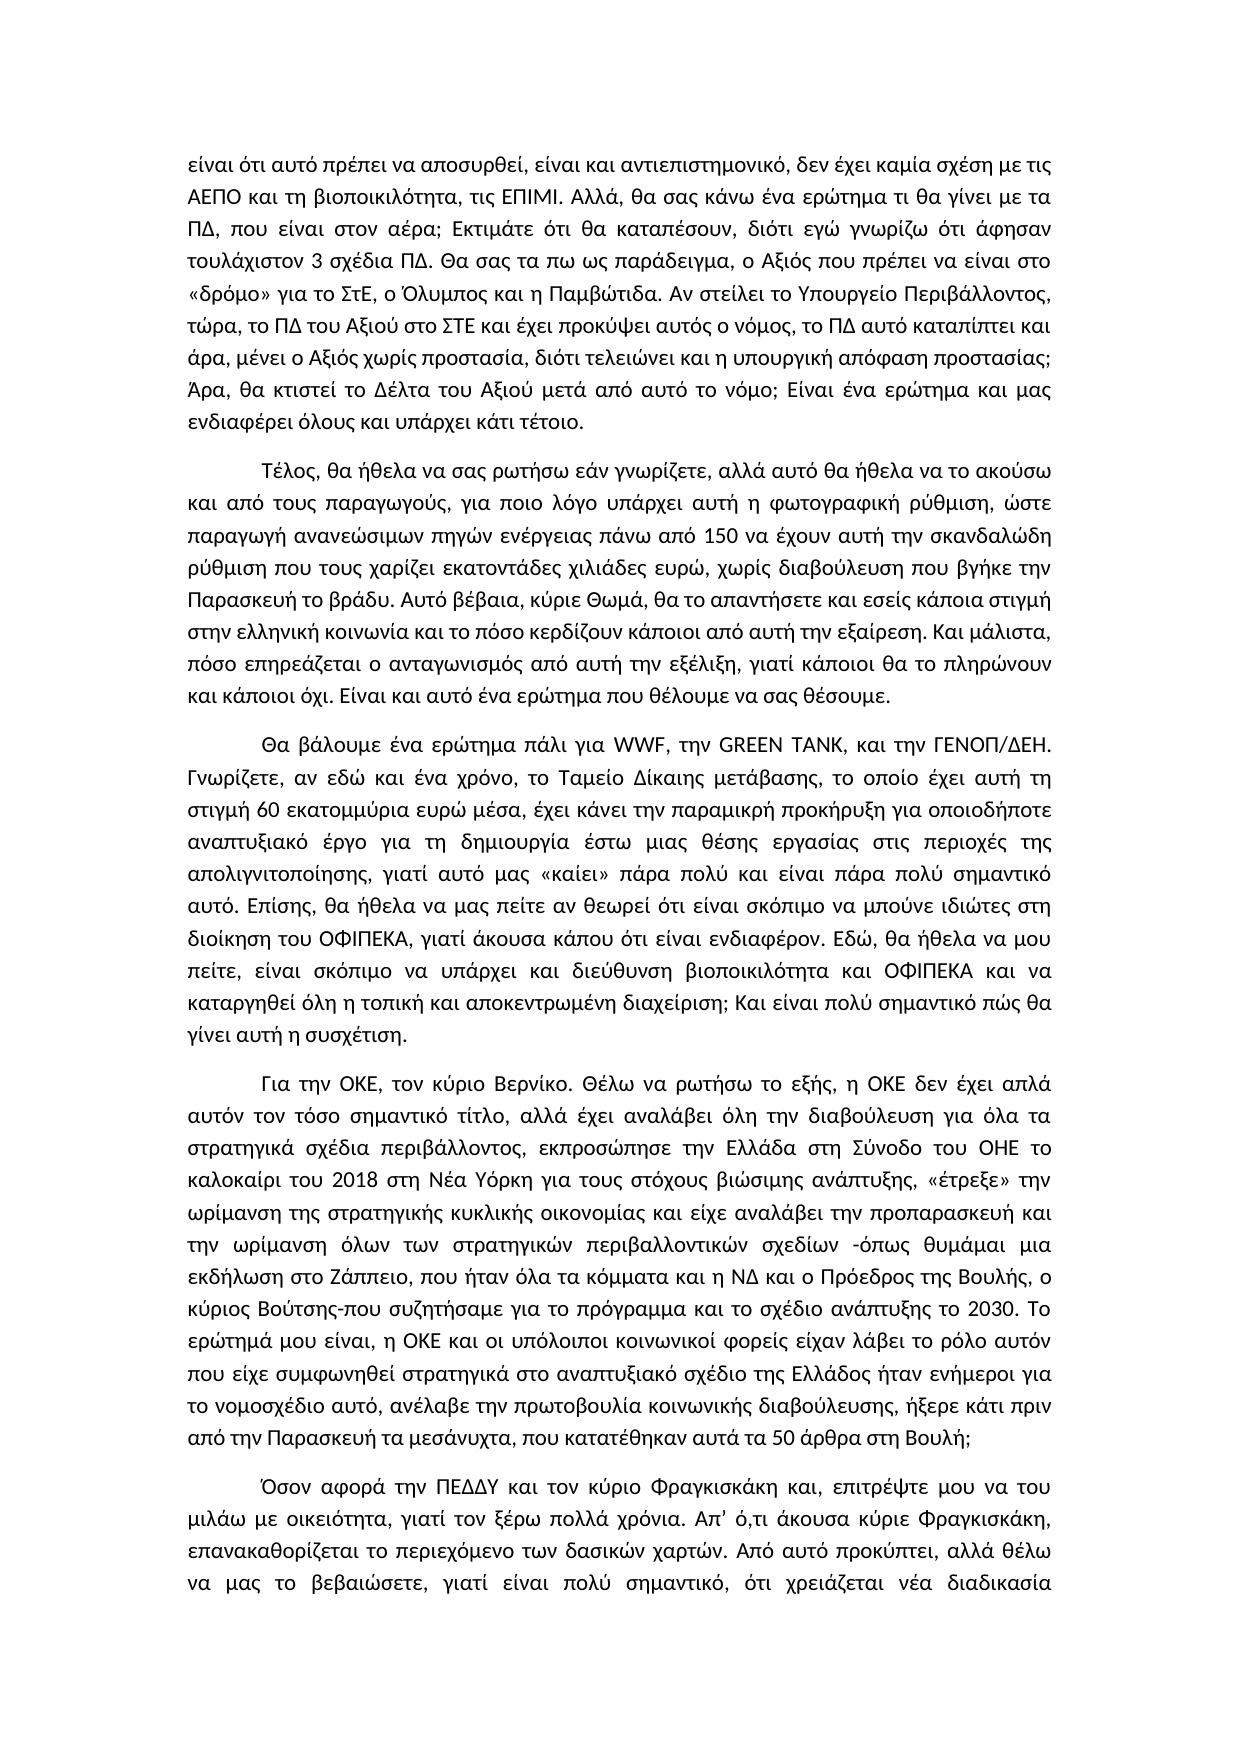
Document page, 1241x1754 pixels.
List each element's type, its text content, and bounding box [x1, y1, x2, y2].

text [187, 150, 1053, 436]
text Θα βάλουμε ένα ερώτημα πάλι για WWF, την GREEN TANK, και την ΓΕΝΟΠ/ΔΕΗ. Γνωρίζετε, αν εδώ και ένα χρόνο, το Ταμείο Δίκαιης μετάβασης, το οποίο έχει αυτή τη στιγμή 60 εκατομμύρια ευρώ μέσα, έχει κάνει την παραμικρή προκήρυξη για οποιοδήποτε αναπτυξιακό έργο για τη δημιουργία έστω μιας θέσης εργασίας στις περιοχές της απολιγνιτοποίησης, γιατί αυτό μας «καίει» πάρα πολύ και είναι πάρα πολύ σημαντικό αυτό. Επίσης, θα ήθελα να μας πείτε αν θεωρεί ότι είναι σκόπιμο να μπούνε ιδιώτες στη διοίκηση του ΟΦΙΠΕΚΑ, γιατί άκουσα κάπου ότι είναι ενδιαφέρον. Εδώ, θα ήθελα να μου πείτε, είναι σκόπιμο να υπάρχει και διεύθυνση βιοποικιλότητα και ΟΦΙΠΕΚΑ και να καταργηθεί όλη η τοπική και αποκεντρωμένη διαχείριση; Και είναι πολύ σημαντικό πώς θα γίνει αυτή η συσχέτιση. [187, 731, 1053, 1048]
text Για την ΟΚΕ, τον κύριο Βερνίκο. Θέλω να ρωτήσω το εξής, η ΟΚΕ δεν έχει απλά αυτόν τον τόσο σημαντικό τίτλο, αλλά έχει αναλάβει όλη την διαβούλευση για όλα τα στρατηγικά σχέδια περιβάλλοντος, εκπροσώπησε την Ελλάδα στη Σύνοδο του ΟΗΕ το καλοκαίρι του 2018 στη Νέα Υόρκη για τους στόχους βιώσιμης ανάπτυξης, «έτρεξε» την ωρίμανση της στρατηγικής κυκλικής οικονομίας και είχε αναλάβει την προπαρασκευή και την ωρίμανση όλων των στρατηγικών περιβαλλοντικών σχεδίων -όπως θυμάμαι μια εκδήλωση στο Ζάππειο, που ήταν όλα τα κόμματα και η ΝΔ και ο Πρόεδρος της Βουλής, ο κύριος Βούτσης-που συζητήσαμε για το πρόγραμμα και το σχέδιο ανάπτυξης το 2030. Το ερώτημά μου είναι, η ΟΚΕ και οι υπόλοιποι κοινωνικοί φορείς είχαν λάβει το ρόλο αυτόν που είχε συμφωνηθεί στρατηγικά στο αναπτυξιακό σχέδιο της Ελλάδος ήταν ενήμεροι για το νομοσχέδιο αυτό, ανέλαβε την πρωτοβουλία κοινωνικής διαβούλευσης, ήξερε κάτι πριν από την Παρασκευή τα μεσάνυχτα, που κατατέθηκαν αυτά τα 50 άρθρα στη Βουλή; [187, 1069, 1053, 1451]
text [187, 1472, 1053, 1597]
text Τέλος, θα ήθελα να σας ρωτήσω εάν γνωρίζετε, αλλά αυτό θα ήθελα να το ακούσω και από τους παραγωγούς, για ποιο λόγο υπάρχει αυτή η φωτογραφική ρύθμιση, ώστε παραγωγή ανανεώσιμων πηγών ενέργειας πάνω από 150 να έχουν αυτή την σκανδαλώδη ρύθμιση που τους χαρίζει εκατοντάδες χιλιάδες ευρώ, χωρίς διαβούλευση που βγήκε την Παρασκευή το βράδυ. Αυτό βέβαια, κύριε Θωμά, θα το απαντήσετε και εσείς κάποια στιγμή στην ελληνική κοινωνία και το πόσο κερδίζουν κάποιοι από αυτή την εξαίρεση. Και μάλιστα, πόσο επηρεάζεται ο ανταγωνισμός από αυτή την εξέλιξη, γιατί κάποιοι θα το πληρώνουν και κάποιοι όχι. Είναι και αυτό ένα ερώτημα που θέλουμε να σας θέσουμε. [187, 456, 1053, 710]
